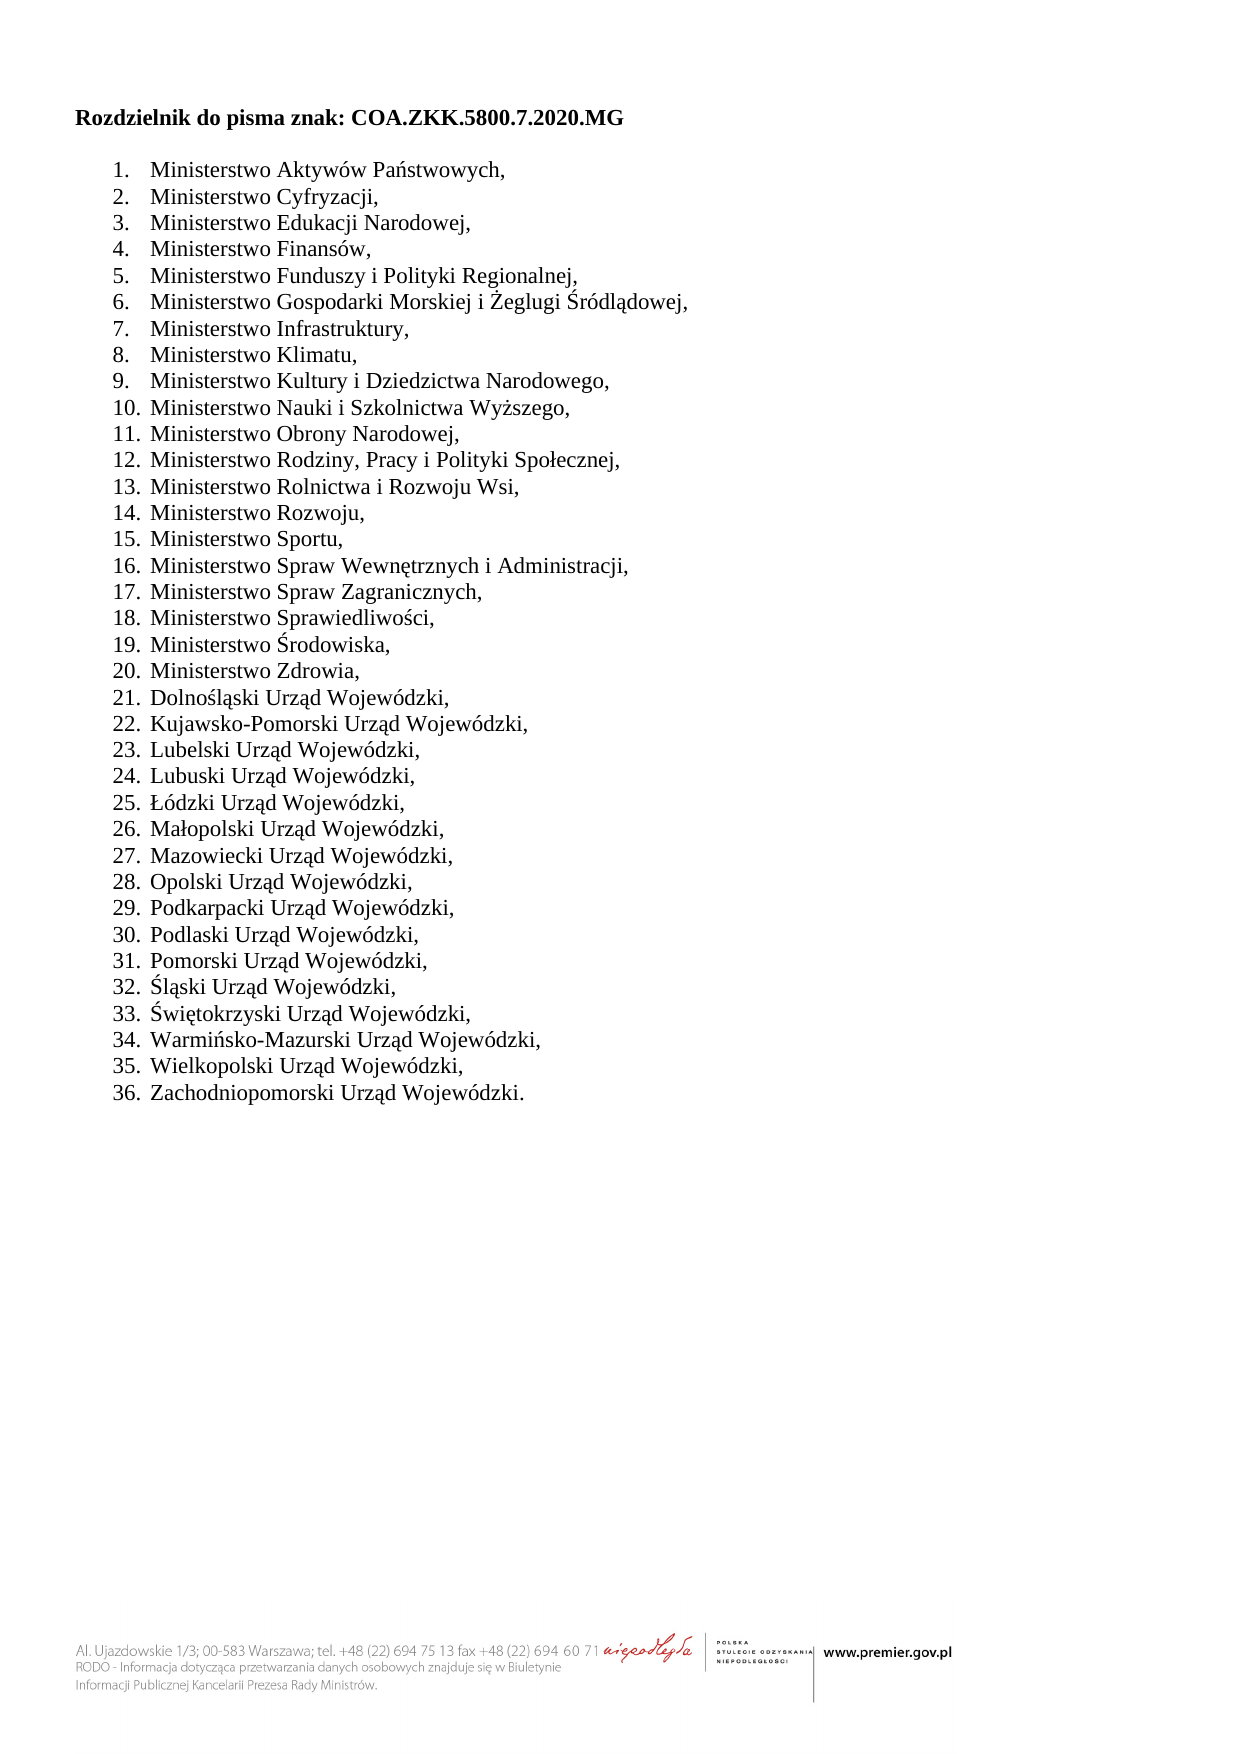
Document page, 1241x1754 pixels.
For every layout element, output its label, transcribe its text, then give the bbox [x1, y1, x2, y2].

list Ministerstwo Spraw Zagranicznych, [112, 578, 1165, 604]
list Ministerstwo Aktywów Państwowych, [112, 156, 1165, 183]
list Podlaski Urząd Wojewódzki, [112, 921, 1165, 947]
list Ministerstwo Rodziny, Pracy i Polityki Społecznej, [112, 446, 1165, 473]
list Warmińsko-Mazurski Urząd Wojewódzki, [112, 1026, 1165, 1052]
list Ministerstwo Kultury i Dziedzictwa Narodowego, [112, 367, 1165, 394]
list Ministerstwo Funduszy i Polityki Regionalnej, [112, 262, 1165, 288]
list Wielkopolski Urząd Wojewódzki, [112, 1052, 1165, 1079]
list Pomorski Urząd Wojewódzki, [112, 947, 1165, 973]
list Ministerstwo Nauki i Szkolnictwa Wyższego, [112, 394, 1165, 420]
list Ministerstwo Środowiska, [112, 631, 1165, 657]
list Ministerstwo Infrastruktury, [112, 314, 1165, 341]
list Ministerstwo Obrony Narodowej, [112, 420, 1165, 446]
list Ministerstwo Klimatu, [112, 341, 1165, 367]
list Ministerstwo Cyfryzacji, [112, 183, 1165, 209]
list Ministerstwo Zdrowia, [112, 657, 1165, 683]
list Ministerstwo Sportu, [112, 525, 1165, 552]
list Opolski Urząd Wojewódzki, [112, 868, 1165, 894]
list Świętokrzyski Urząd Wojewódzki, [112, 1000, 1165, 1026]
list Ministerstwo Rozwoju, [112, 499, 1165, 525]
list Ministerstwo Sprawiedliwości, [112, 604, 1165, 631]
list Ministerstwo Spraw Wewnętrznych i Administracji, [112, 552, 1165, 578]
list Mazowiecki Urząd Wojewódzki, [112, 842, 1165, 868]
text Rozdzielnik do pisma znak: COA.ZKK.5800.7.2020.MG [75, 104, 1165, 130]
list Podkarpacki Urząd Wojewódzki, [112, 894, 1165, 921]
list Zachodniopomorski Urząd Wojewódzki. [112, 1079, 1165, 1105]
list Łódzki Urząd Wojewódzki, [112, 789, 1165, 815]
list Lubuski Urząd Wojewódzki, [112, 763, 1165, 789]
list Kujawsko-Pomorski Urząd Wojewódzki, [112, 710, 1165, 736]
list Dolnośląski Urząd Wojewódzki, [112, 683, 1165, 710]
list Ministerstwo Rolnictwa i Rozwoju Wsi, [112, 473, 1165, 499]
list Małopolski Urząd Wojewódzki, [112, 815, 1165, 842]
list Lubelski Urząd Wojewódzki, [112, 736, 1165, 763]
list Ministerstwo Finansów, [112, 236, 1165, 262]
picture [75, 1596, 960, 1754]
list Ministerstwo Edukacji Narodowej, [112, 209, 1165, 236]
list Ministerstwo Gospodarki Morskiej i Żeglugi Śródlądowej, [112, 288, 1165, 314]
list Śląski Urząd Wojewódzki, [112, 973, 1165, 1000]
